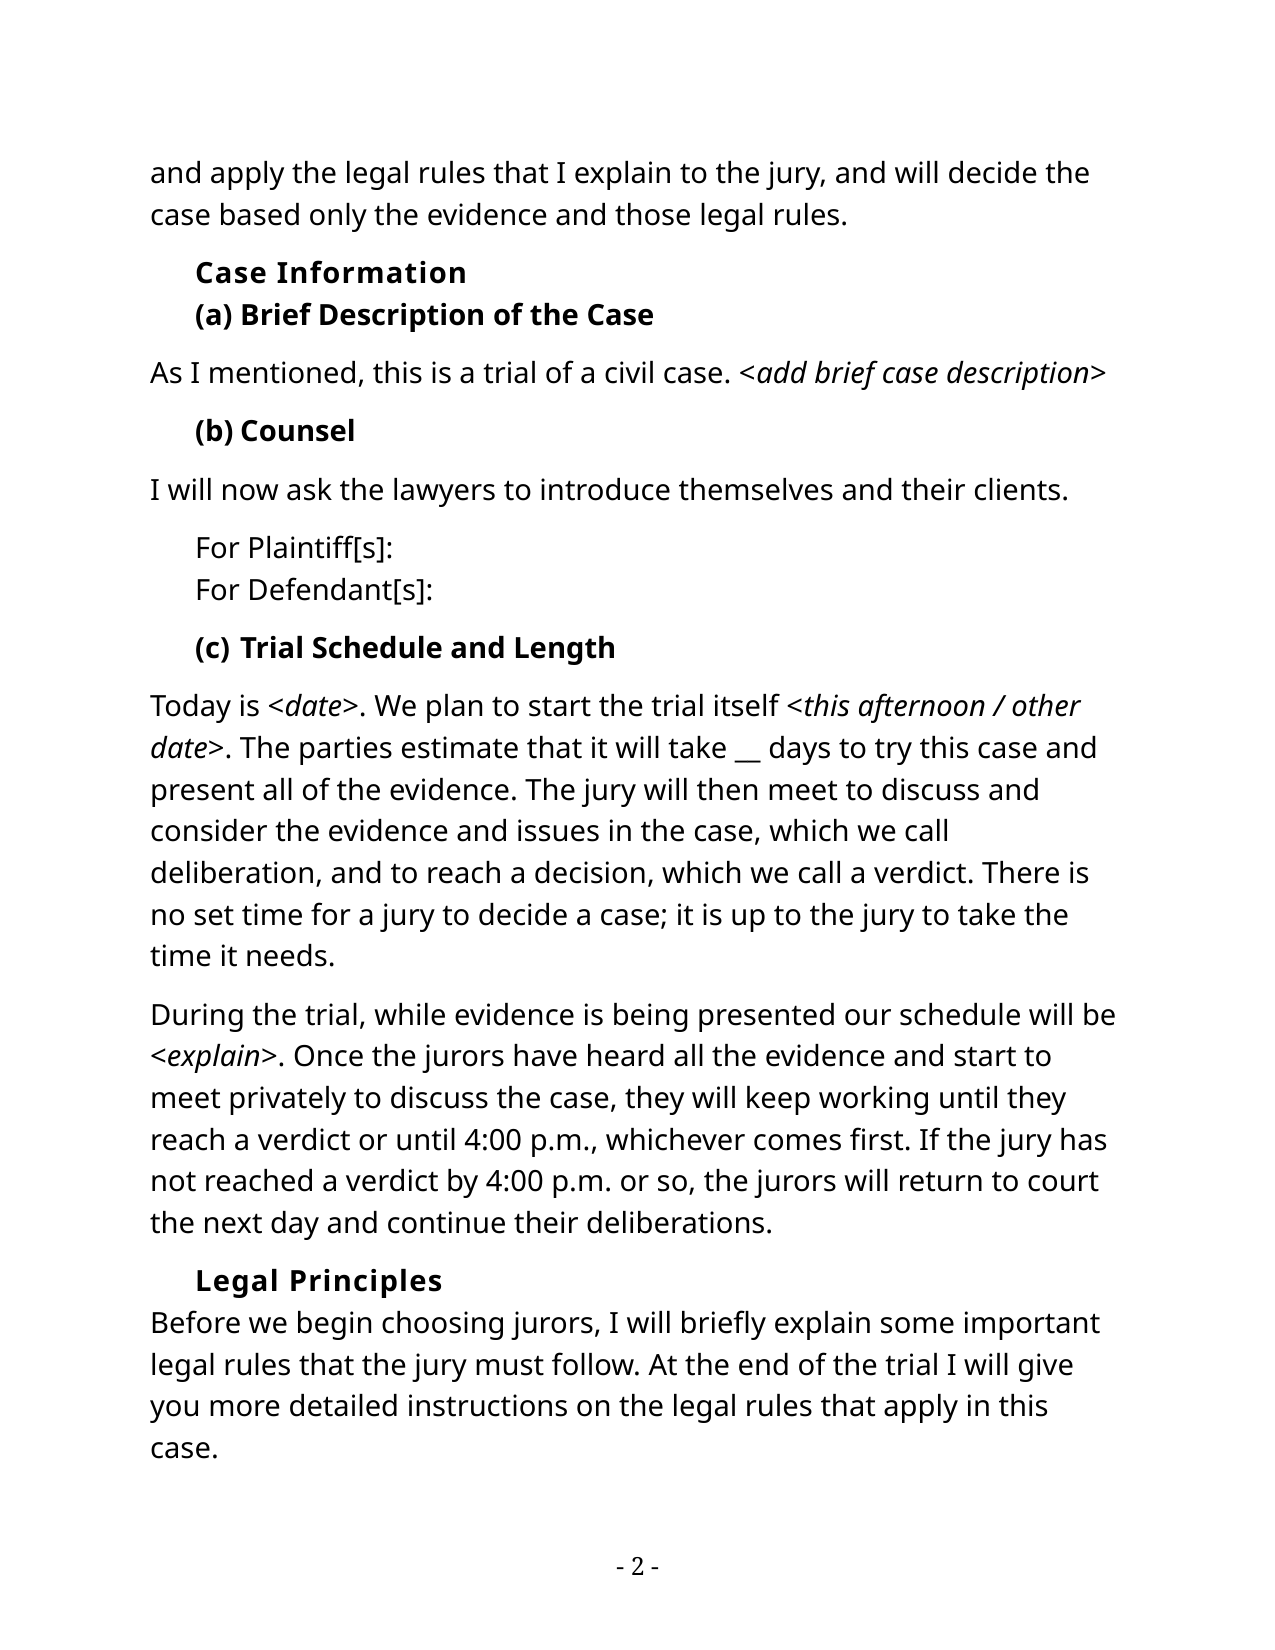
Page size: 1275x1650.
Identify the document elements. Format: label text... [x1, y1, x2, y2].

text Today is <date>. We plan to start the trial itself <this afternoon / other date>. The parties estimate that it will take __ days to try this case and present all of the evidence. The jury will then meet to discuss and consider the evidence and issues in the case, which we call deliberation, and to reach a decision, which we call a verdict. There is no set time for a jury to decide a case; it is up to the jury to take the time it needs. [150, 683, 1125, 975]
text Brief Description of the Case [195, 292, 1125, 333]
text During the trial, while evidence is being presented our schedule will be <explain>. Once the jurors have heard all the evidence and start to meet privately to discuss the case, they will keep working until they reach a verdict or until 4:00 p.m., whichever comes first. If the jury has not reached a verdict by 4:00 p.m. or so, the jurors will return to court the next day and continue their deliberations. [150, 992, 1125, 1242]
text I will now ask the lawyers to introduce themselves and their clients. [150, 467, 1125, 508]
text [150, 150, 1125, 233]
text For Plaintiff[s]: For Defendant[s]: [195, 525, 1125, 608]
text Before we begin choosing jurors, I will briefly explain some important legal rules that the jury must follow. At the end of the trial I will give you more detailed instructions on the legal rules that apply in this case. [150, 1300, 1125, 1467]
text Legal Principles [150, 1258, 1125, 1300]
text As I mentioned, this is a trial of a civil case. <add brief case description> [150, 350, 1125, 392]
text Trial Schedule and Length [195, 625, 1125, 667]
text Case Information [150, 250, 1125, 292]
text Counsel [195, 408, 1125, 450]
